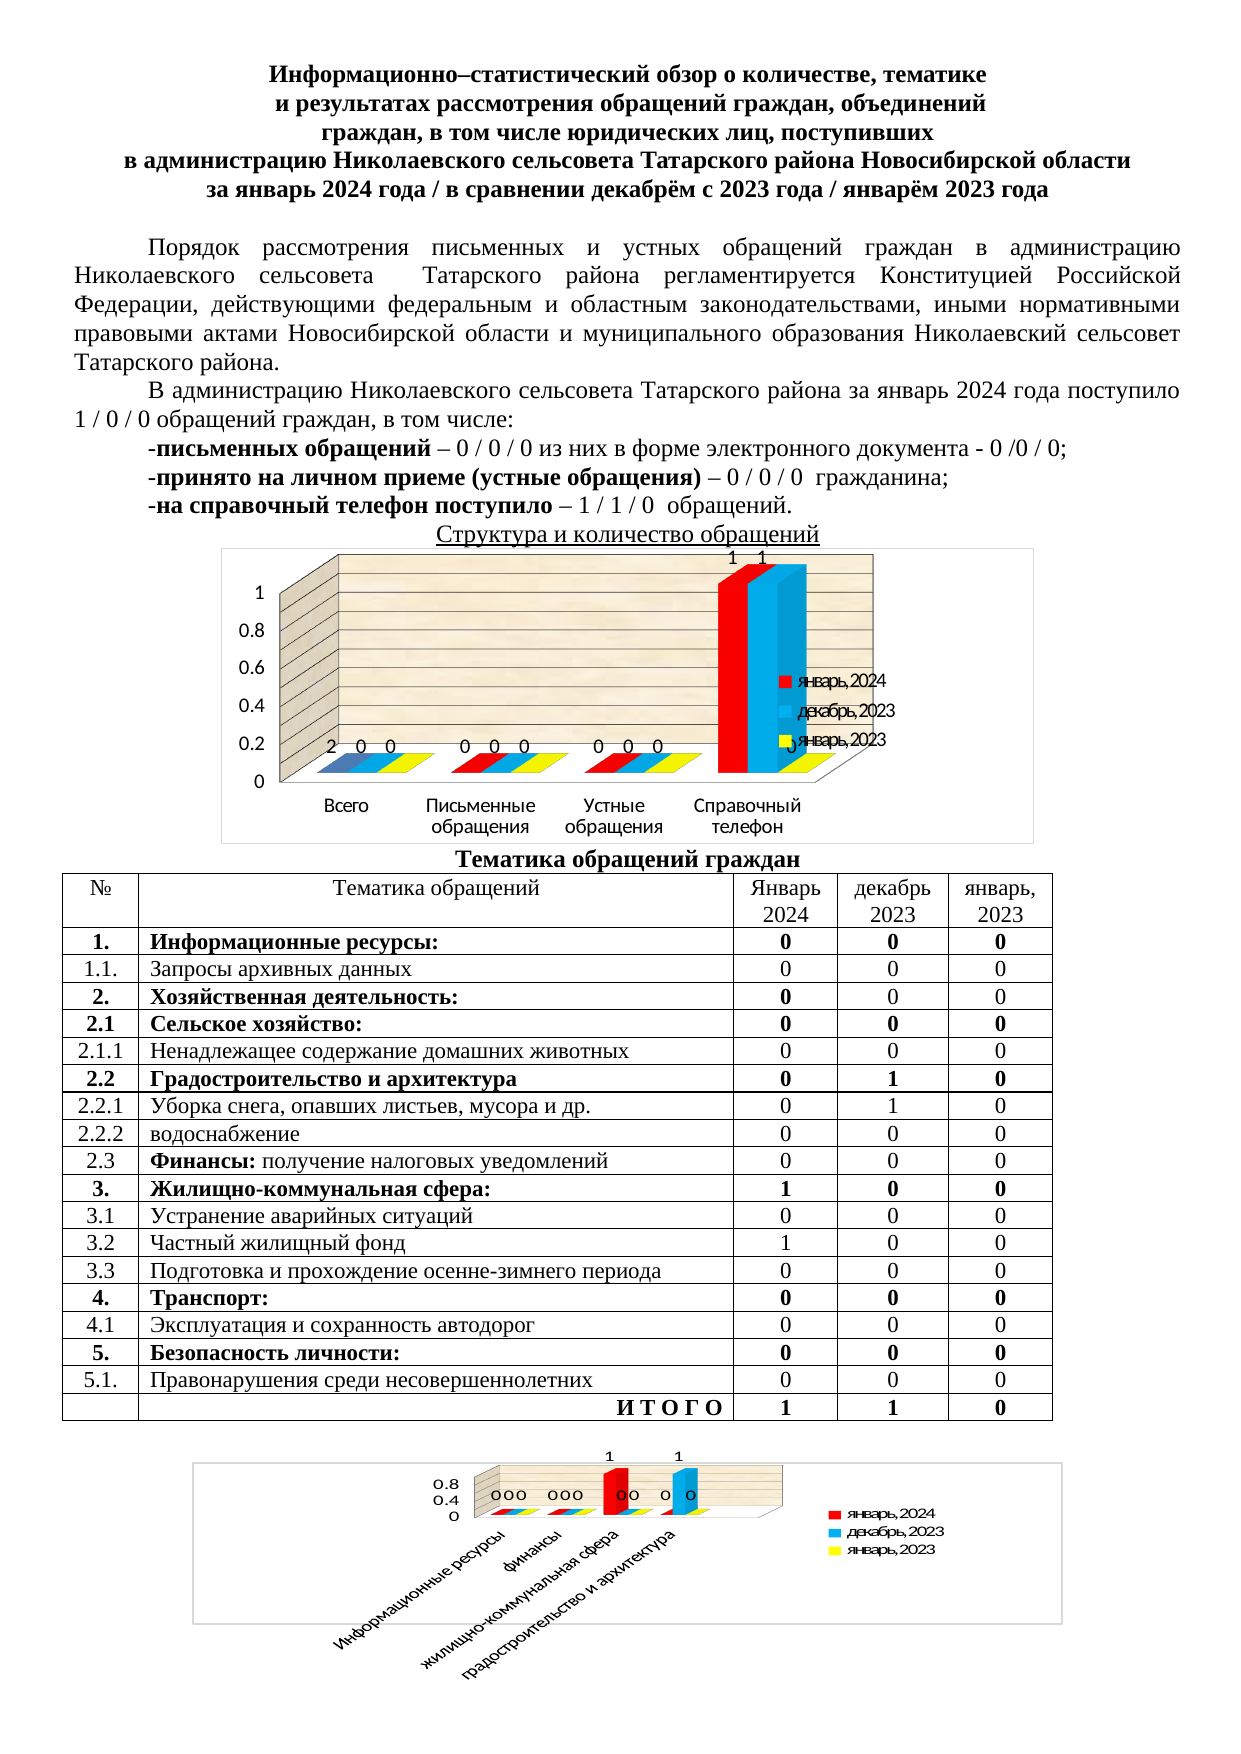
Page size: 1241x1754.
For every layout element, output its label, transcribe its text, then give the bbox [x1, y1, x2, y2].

text Информационно–статистический обзор о количестве, тематике [74, 59, 1181, 88]
table_cell 0 [838, 1229, 948, 1256]
table_cell 0 [949, 1065, 1052, 1091]
table_cell 0 [838, 1120, 948, 1146]
table_cell 2.3 [63, 1147, 138, 1173]
table_cell 0 [734, 1147, 837, 1173]
table_cell Информационные ресурсы: [139, 928, 733, 954]
table_cell 0 [949, 1038, 1052, 1064]
table_cell 2.2.2 [63, 1120, 138, 1146]
table_cell водоснабжение [139, 1120, 733, 1146]
table_cell 0 [734, 1010, 837, 1037]
table_header декабрь 2023 [838, 874, 948, 927]
table_cell 0 [838, 983, 948, 1009]
picture [816, 737, 827, 742]
table_cell 3.1 [63, 1202, 138, 1228]
table_cell 0 [838, 955, 948, 982]
picture [500, 1465, 782, 1506]
text -на справочный телефон поступило – 1 / 1 / 0 обращений. [74, 490, 1181, 519]
table_cell 0 [838, 1147, 948, 1173]
table_cell Частный жилищный фонд [139, 1229, 733, 1256]
table_cell 3.2 [63, 1229, 138, 1256]
table_cell 0 [838, 1202, 948, 1228]
table_cell 0 [949, 1257, 1052, 1283]
table_cell 0 [949, 1366, 1052, 1393]
picture [763, 554, 872, 743]
table_cell 0 [838, 1339, 948, 1365]
table_cell 0 [949, 928, 1052, 954]
table_cell 2. [63, 983, 138, 1009]
table_cell 1 [734, 1394, 837, 1420]
text Тематика обращений граждан [74, 844, 1181, 873]
text за январь 2024 года / в сравнении декабрём с 2023 года / январём 2023 года [74, 174, 1181, 203]
text -письменных обращений – 0 / 0 / 0 из них в форме электронного документа - 0 /0 / 0; [74, 433, 1181, 462]
table_cell 0 [734, 983, 837, 1009]
table_cell 0 [949, 1284, 1052, 1311]
table_header Январь 2024 [734, 874, 837, 927]
table_cell Подготовка и прохождение осенне-зимнего периода [139, 1257, 733, 1283]
table_cell 3. [63, 1175, 138, 1201]
table_cell 4.1 [63, 1312, 138, 1338]
table_cell 0 [949, 1147, 1052, 1173]
table_cell 0 [949, 1175, 1052, 1201]
table_cell 1.1. [63, 955, 138, 982]
table_cell 0 [734, 1312, 837, 1338]
picture [819, 708, 827, 714]
table_cell 0 [734, 1284, 837, 1311]
text -принято на личном приеме (устные обращения) – 0 / 0 / 0 гражданина; [74, 462, 1181, 490]
table_cell Уборка снега, опавших листьев, мусора и др. [139, 1093, 733, 1119]
table_cell 0 [949, 1339, 1052, 1365]
table_cell Градостроительство и архитектура [139, 1065, 733, 1091]
table_cell 0 [949, 1229, 1052, 1256]
table_cell 0 [734, 1093, 837, 1119]
table_cell 1 [838, 1065, 948, 1091]
table_cell 0 [949, 1120, 1052, 1146]
picture [831, 709, 837, 716]
table_cell 2.2.1 [63, 1093, 138, 1119]
table_cell 0 [838, 1010, 948, 1037]
picture [339, 554, 761, 743]
table_cell Сельское хозяйство: [139, 1010, 733, 1037]
table_header № [63, 874, 138, 927]
table_cell 2.2 [63, 1065, 138, 1091]
table_header январь, 2023 [949, 874, 1052, 927]
table_cell 0 [838, 1312, 948, 1338]
table_cell 0 [949, 1202, 1052, 1228]
table_cell Ненадлежащее содержание домашних животных [139, 1038, 733, 1064]
table_cell 4. [63, 1284, 138, 1311]
table_cell Финансы: получение налоговых уведомлений [139, 1147, 733, 1173]
table_cell 0 [949, 983, 1052, 1009]
table_cell И Т О Г О [139, 1394, 733, 1420]
table_cell 0 [838, 1366, 948, 1393]
table_cell 0 [838, 1175, 948, 1201]
table_cell 0 [734, 1339, 837, 1365]
table_cell 0 [949, 1394, 1052, 1420]
table_cell Безопасность личности: [139, 1339, 733, 1365]
table_cell 5.1. [63, 1366, 138, 1393]
table_cell 0 [734, 955, 837, 982]
table_cell Устранение аварийных ситуаций [139, 1202, 733, 1228]
table_cell 2.1 [63, 1010, 138, 1037]
table_cell 0 [734, 1120, 837, 1146]
text В администрацию Николаевского сельсовета Татарского района за январь 2024 года поступило 1 / 0 / 0 обращений граждан, в том числе: [74, 375, 1181, 433]
table_cell 0 [734, 1038, 837, 1064]
text и результатах рассмотрения обращений граждан, объединений [74, 88, 1181, 117]
text граждан, в том числе юридических лиц, поступивших [74, 117, 1181, 145]
table_cell 0 [838, 1284, 948, 1311]
table_cell 0 [949, 1312, 1052, 1338]
table_cell 1 [838, 1093, 948, 1119]
table_cell 0 [838, 1038, 948, 1064]
table_cell [63, 1394, 138, 1420]
table_cell 0 [734, 928, 837, 954]
table_cell 1 [838, 1394, 948, 1420]
table_cell 3.3 [63, 1257, 138, 1283]
picture [816, 678, 827, 683]
table_cell 2.1.1 [63, 1038, 138, 1064]
table_cell 5. [63, 1339, 138, 1365]
table_cell Эксплуатация и сохранность автодорог [139, 1312, 733, 1338]
table_cell 0 [949, 955, 1052, 982]
picture [281, 555, 338, 781]
text Структура и количество обращений [74, 519, 1181, 548]
table_cell 1 [734, 1175, 837, 1201]
table_cell Хозяйственная деятельность: [139, 983, 733, 1009]
table_cell 1 [734, 1229, 837, 1256]
table_cell 0 [838, 1257, 948, 1283]
table_cell 0 [949, 1010, 1052, 1037]
table_cell 0 [734, 1202, 837, 1228]
table_cell 0 [734, 1366, 837, 1393]
table_cell Правонарушения среди несовершеннолетних [139, 1366, 733, 1393]
table_cell 0 [949, 1093, 1052, 1119]
picture [475, 1466, 499, 1517]
text Порядок рассмотрения письменных и устных обращений граждан в администрацию Николаевского сельсовета Татарского района регламентируется Конституцией Российской Федерации, действующими федеральным и областным законодательствами, иными нормативными правовыми актами Новосибирской области и муниципального образования Николаевский сельсовет Татарского района. [74, 232, 1181, 375]
text в администрацию Николаевского сельсовета Татарского района Новосибирской области [74, 145, 1181, 174]
table_cell Транспорт: [139, 1284, 733, 1311]
table_header Тематика обращений [139, 874, 733, 927]
table_cell 0 [734, 1065, 837, 1091]
table_cell Жилищно-коммунальная сфера: [139, 1175, 733, 1201]
table_cell 0 [838, 928, 948, 954]
table_cell Запросы архивных данных [139, 955, 733, 982]
table_cell 0 [734, 1257, 837, 1283]
picture [860, 734, 866, 743]
table_cell 1. [63, 928, 138, 954]
